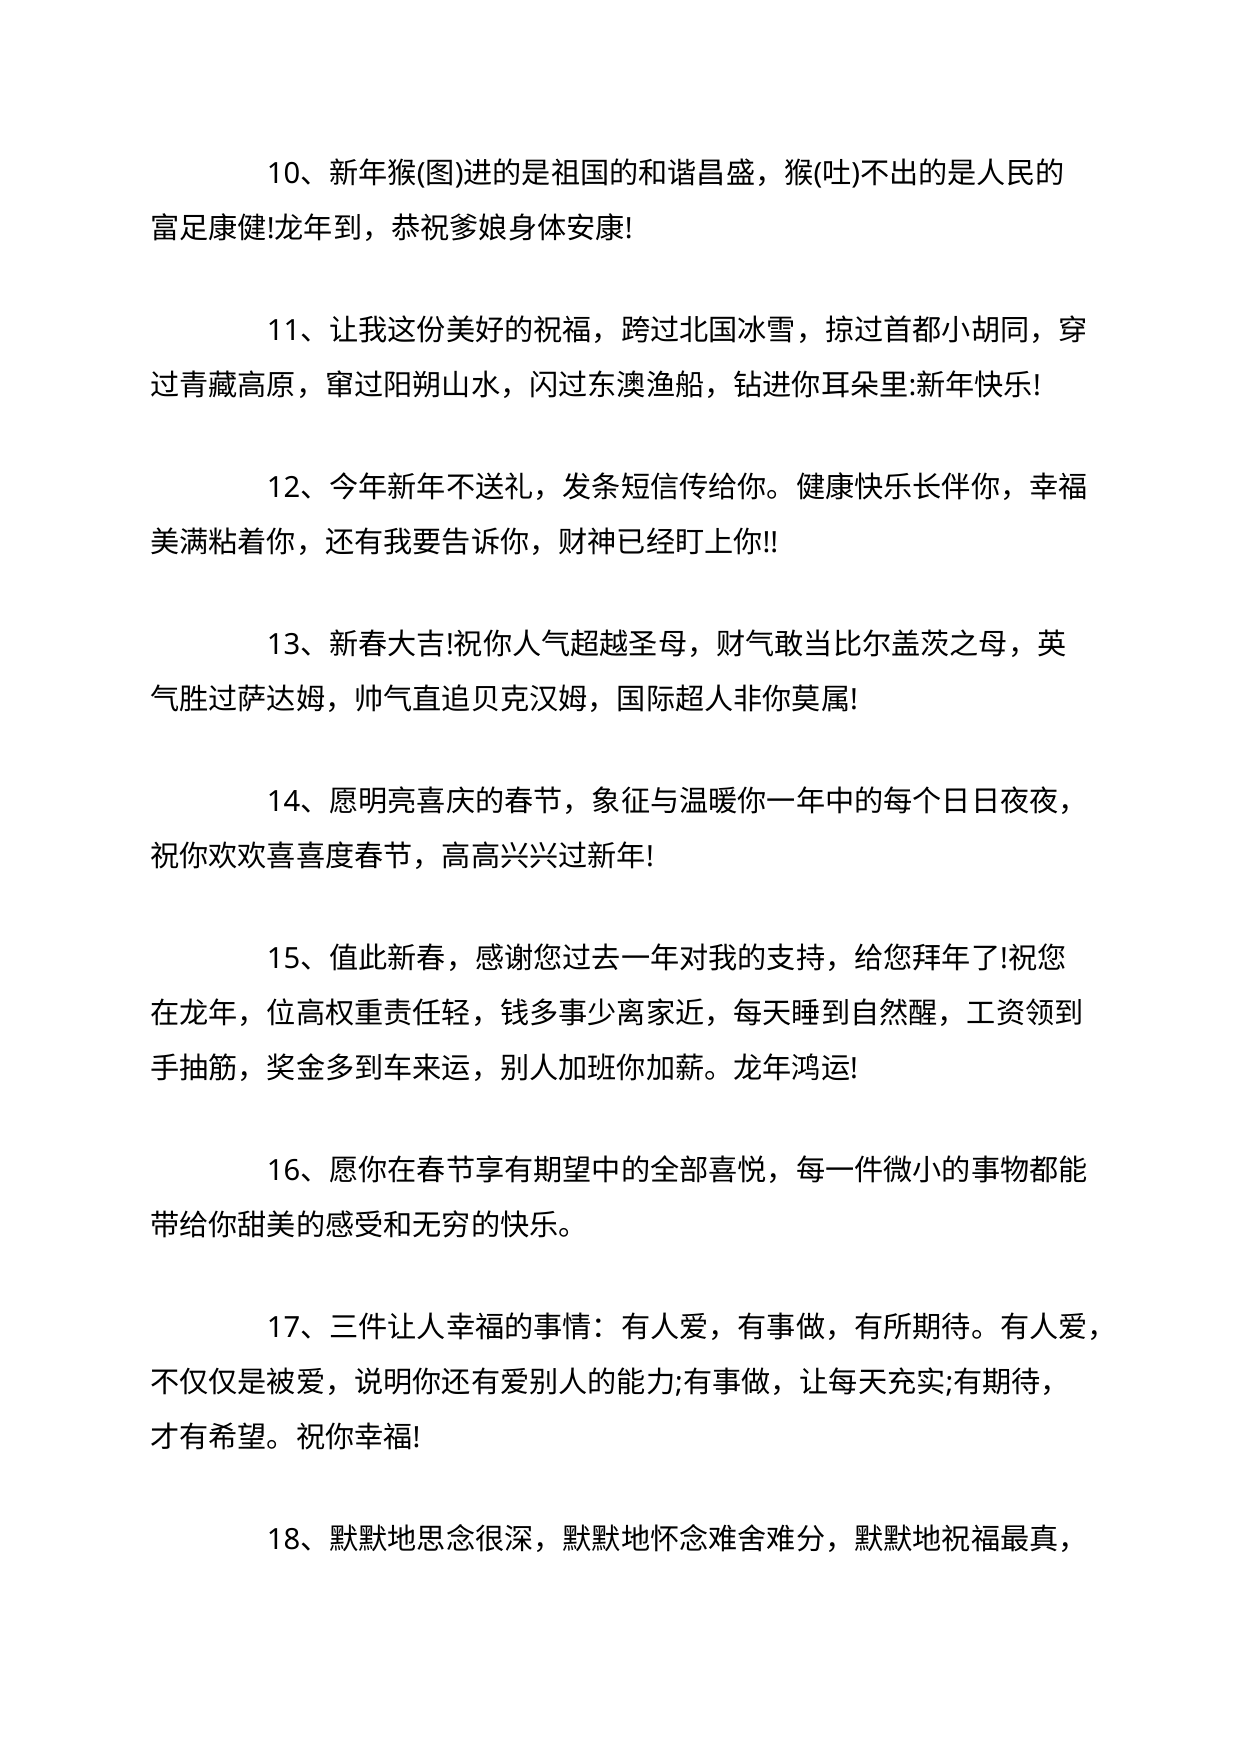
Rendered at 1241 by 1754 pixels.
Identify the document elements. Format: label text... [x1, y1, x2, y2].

text 15、值此新春，感谢您过去一年对我的支持，给您拜年了!祝您在龙年，位高权重责任轻，钱多事少离家近，每天睡到自然醒，工资领到手抽筋，奖金多到车来运，别人加班你加薪。龙年鸿运! [150, 935, 1090, 1087]
text 14、愿明亮喜庆的春节，象征与温暖你一年中的每个日日夜夜，祝你欢欢喜喜度春节，高高兴兴过新年! [150, 778, 1090, 875]
text 13、新春大吉!祝你人气超越圣母，财气敢当比尔盖茨之母，英气胜过萨达姆，帅气直追贝克汉姆，国际超人非你莫属! [150, 621, 1090, 718]
text 16、愿你在春节享有期望中的全部喜悦，每一件微小的事物都能带给你甜美的感受和无穷的快乐。 [150, 1147, 1090, 1244]
text 11、让我这份美好的祝福，跨过北国冰雪，掠过首都小胡同，穿过青藏高原，窜过阳朔山水，闪过东澳渔船，钻进你耳朵里:新年快乐! [150, 307, 1090, 404]
text 12、今年新年不送礼，发条短信传给你。健康快乐长伴你，幸福美满粘着你，还有我要告诉你，财神已经盯上你!! [150, 464, 1090, 561]
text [150, 1516, 1090, 1558]
text 17、三件让人幸福的事情：有人爱，有事做，有所期待。有人爱，不仅仅是被爱，说明你还有爱别人的能力;有事做，让每天充实;有期待，才有希望。祝你幸福! [150, 1303, 1090, 1456]
text 10、新年猴(图)进的是祖国的和谐昌盛，猴(吐)不出的是人民的富足康健!龙年到，恭祝爹娘身体安康! [150, 150, 1090, 247]
